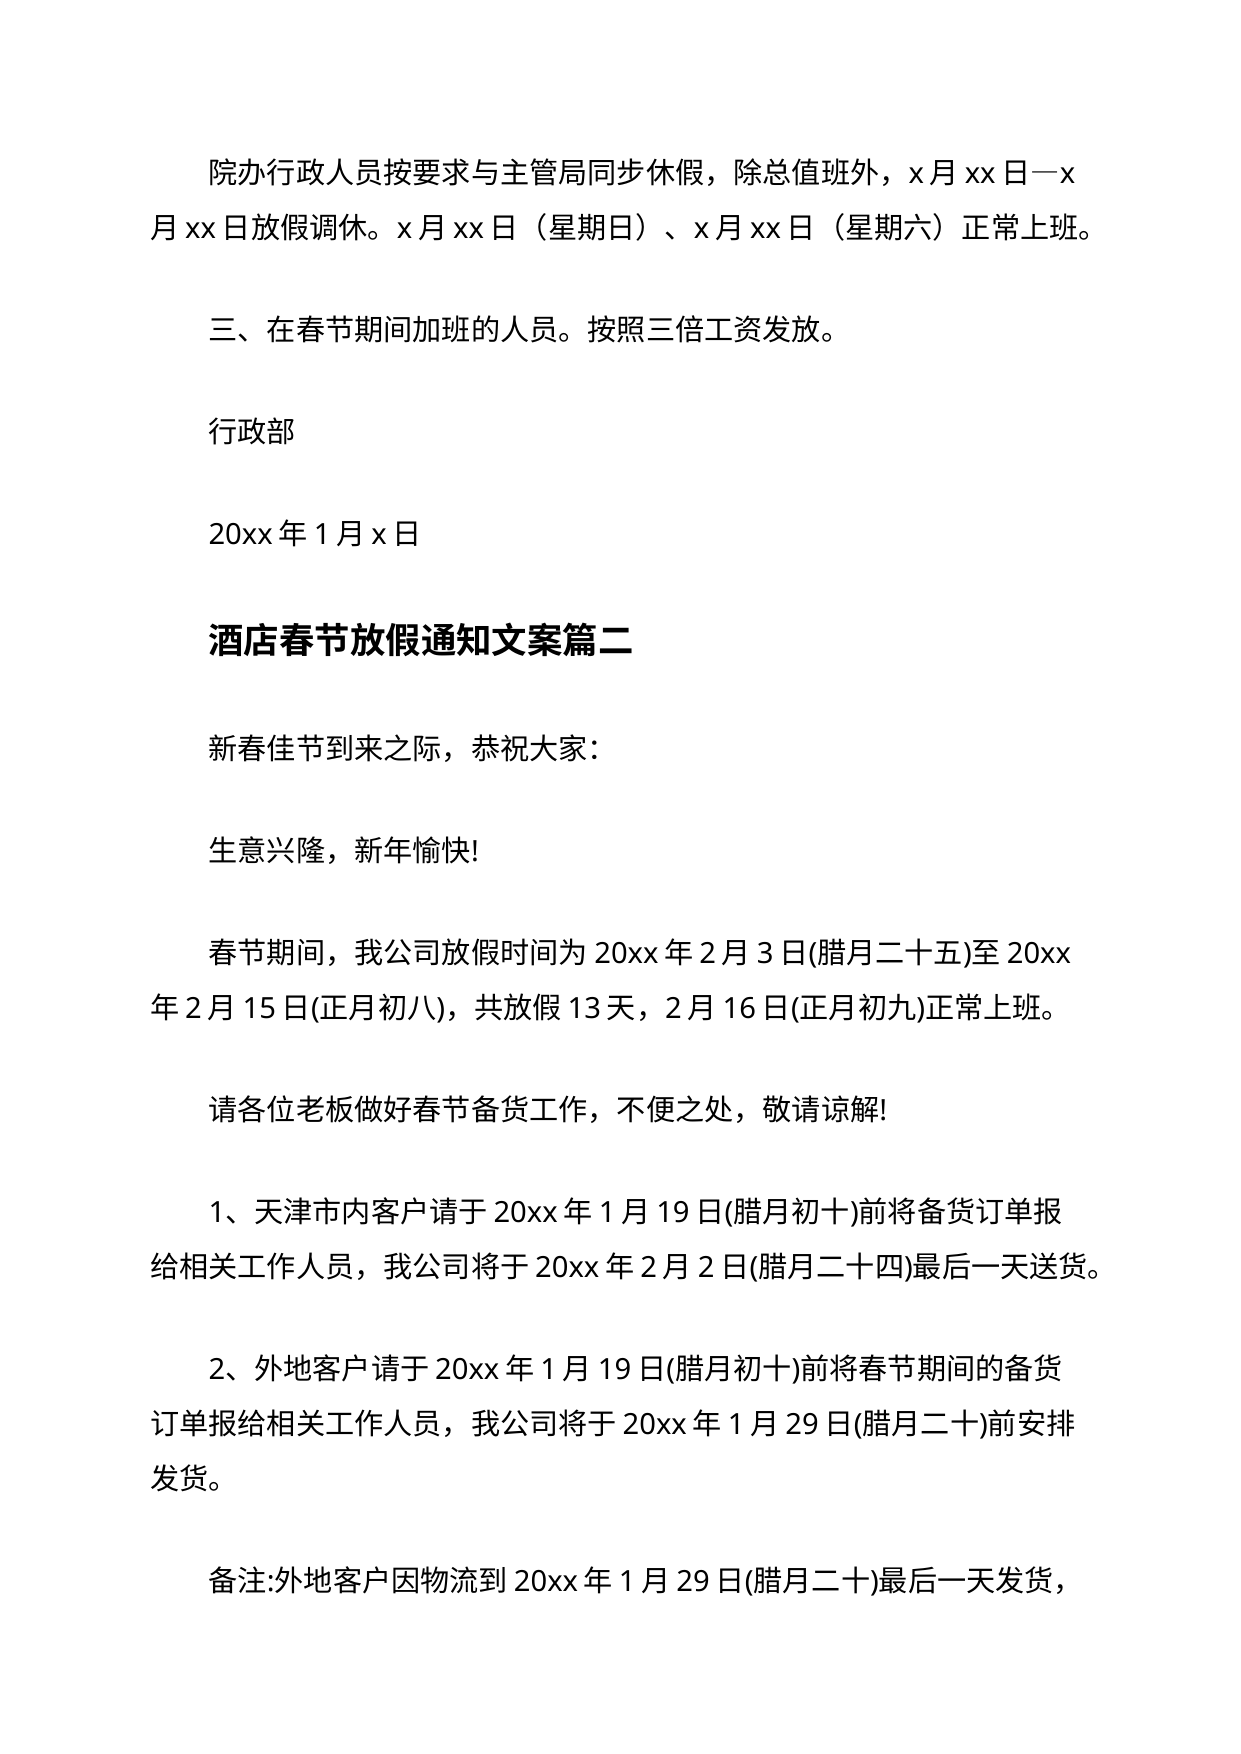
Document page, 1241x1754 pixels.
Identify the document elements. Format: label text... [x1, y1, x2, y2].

text 春节期间，我公司放假时间为 20xx年2月3日(腊月二十五)至20xx年2月15日(正月初八)，共放假13天，2月16日(正月初九)正常上班。 [150, 930, 1090, 1027]
text 行政部 [150, 409, 1090, 451]
text 院办行政人员按要求与主管局同步休假，除总值班外，x月xx日—x月xx日放假调休。x月xx日（星期日）、x月xx日（星期六）正常上班。 [150, 150, 1090, 247]
text 酒店春节放假通知文案篇二 [150, 612, 1090, 664]
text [150, 1557, 1090, 1600]
text 新春佳节到来之际，恭祝大家： [150, 726, 1090, 768]
text 请各位老板做好春节备货工作，不便之处，敬请谅解! [150, 1087, 1090, 1129]
text 1、天津市内客户请于20xx年1月19日(腊月初十)前将备货订单报给相关工作人员，我公司将于20xx年2月2日(腊月二十四)最后一天送货。 [150, 1189, 1090, 1286]
text 三、在春节期间加班的人员。按照三倍工资发放。 [150, 307, 1090, 349]
text 20xx年1月x日 [150, 511, 1090, 553]
text 生意兴隆，新年愉快! [150, 828, 1090, 870]
text 2、外地客户请于20xx年1月19日(腊月初十)前将春节期间的备货订单报给相关工作人员，我公司将于20xx年1月29日(腊月二十)前安排发货。 [150, 1346, 1090, 1498]
